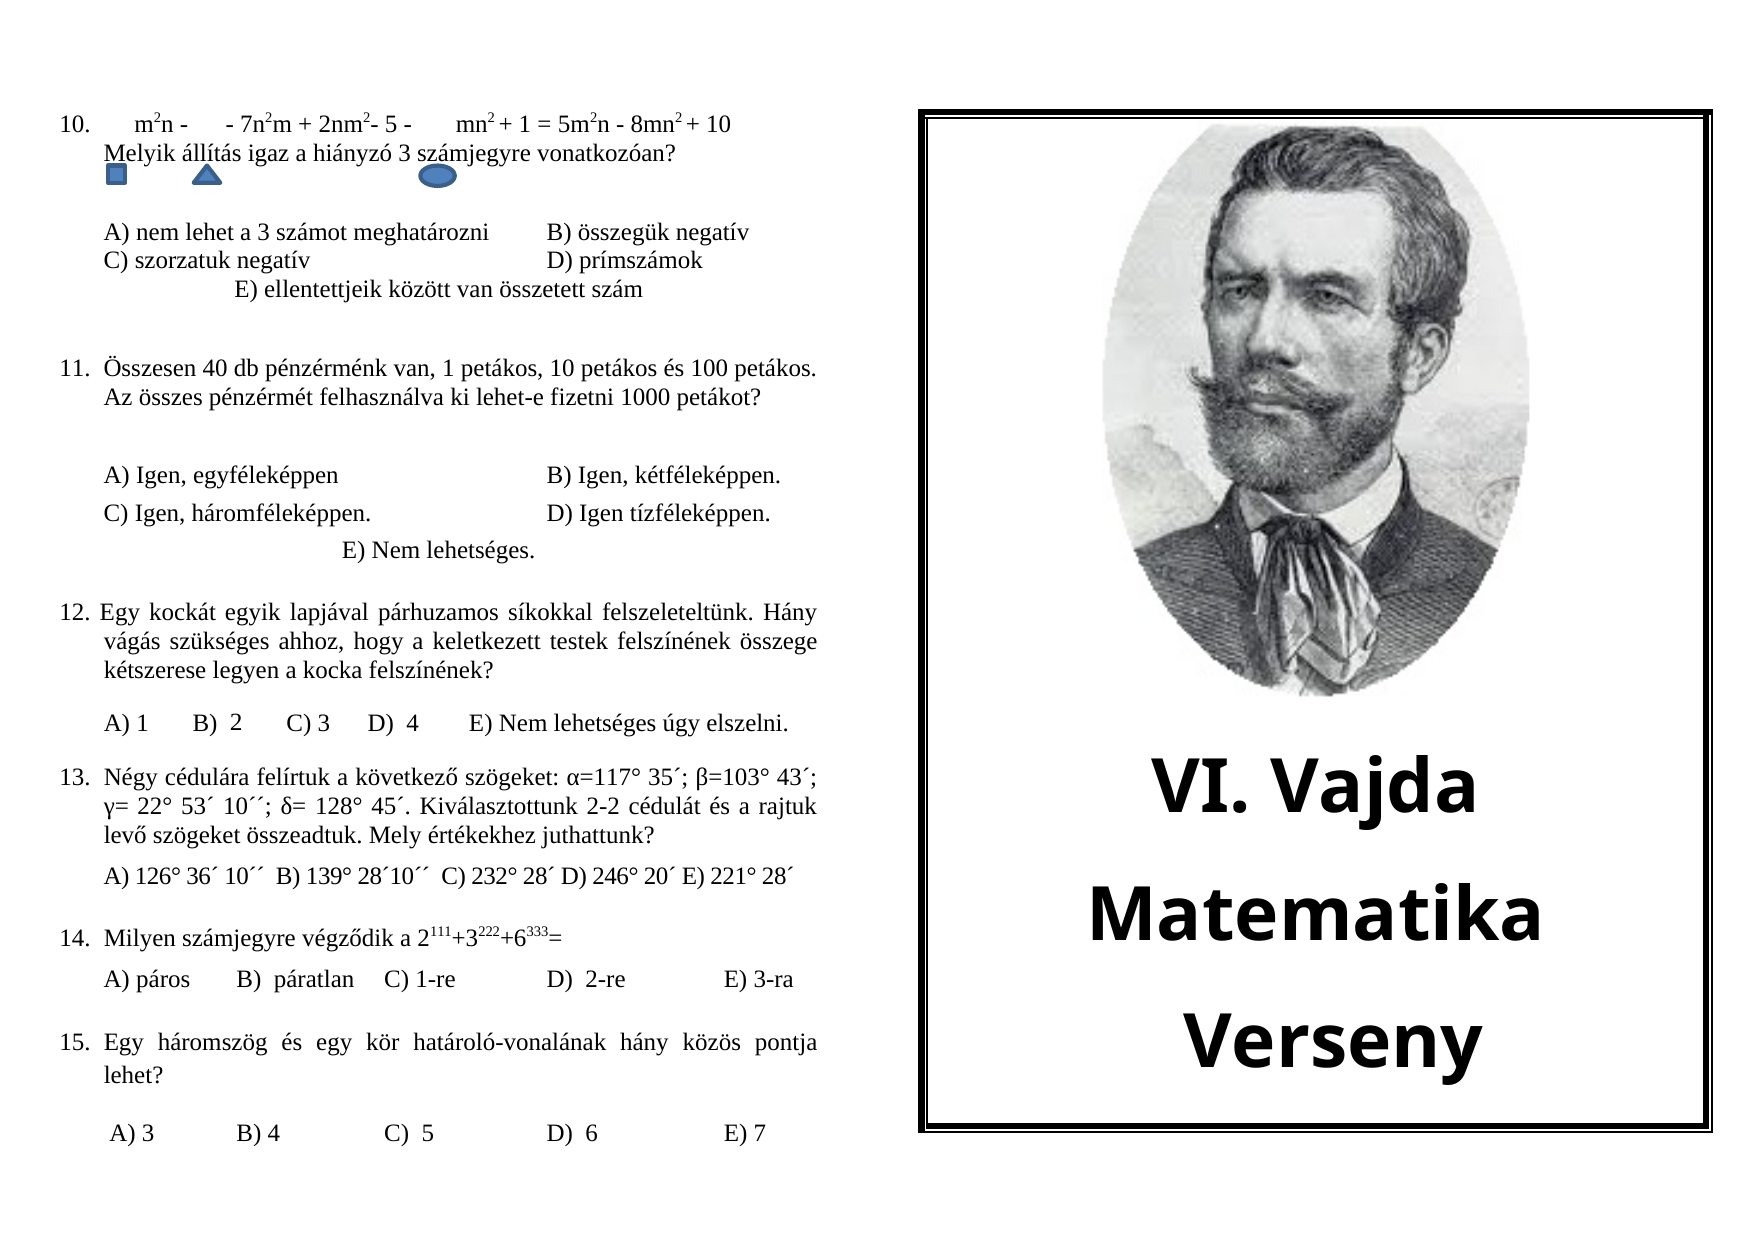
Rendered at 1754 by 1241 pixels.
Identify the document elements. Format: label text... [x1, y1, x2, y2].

text Matematika Verseny [928, 848, 1703, 1123]
text 12. Egy kockát egyik lapjával párhuzamos síkokkal felszeleteltünk. Hány vágás szükséges ahhoz, hogy a keletkezett testek felszínének összege kétszerese legyen a kocka felszínének? [59, 597, 818, 683]
text 11. Összesen 40 db pénzérménk van, 1 petákos, 10 petákos és 100 petákos. Az összes pénzérmét felhasználva ki lehet-e fizetni 1000 petákot? [59, 353, 818, 410]
text A) 3 B) 4 C) 5 D) 6 E) 7 [59, 1118, 818, 1147]
text 15. Egy háromszög és egy kör határoló-vonalának hány közös pontja lehet? [59, 1027, 818, 1088]
text C) Igen, háromféleképpen. D) Igen tízféleképpen. [59, 498, 818, 526]
picture [1101, 120, 1530, 704]
text A) 1 B) C) 3 D) 4 E) Nem lehetséges úgy elszelni. [103, 708, 818, 737]
text A) 126° 36´ 10´´ B) 139° 28´10´´ C) 232° 28´ D) 246° 20´ E) 221° 28´ [59, 861, 818, 890]
text 13. Négy cédulára felírtuk a következő szögeket: α=117° 35´; β=103° 43´; γ= 22° 53´ 10´´; δ= 128° 45´. Kiválasztottunk 2-2 cédulát és a rajtuk levő szögeket összeadtuk. Mely értékekhez juthattunk? [59, 762, 818, 848]
text VI. Vajda [928, 721, 1703, 834]
text 14. Milyen számjegyre végződik a 2111+3222+6333= [59, 923, 818, 952]
text 10. m2n - - 7n2m + 2nm2- 5 - mn2 + 1 = 5m2n - 8mn2 + 10 Melyik állítás igaz a hiányzó 3 számjegyre vonatkozóan? [59, 109, 818, 167]
text E) ellentettjeik között van összetett szám [59, 274, 818, 303]
text A) Igen, egyféleképpen B) Igen, kétféleképpen. [59, 460, 818, 489]
text C) szorzatuk negatív D) prímszámok [59, 245, 818, 274]
text E) Nem lehetséges. [59, 535, 818, 564]
text A) páros B) páratlan C) 1-re D) 2-re E) 3-ra [59, 964, 818, 993]
text A) nem lehet a 3 számot meghatározni B) összegük negatív [59, 217, 818, 245]
